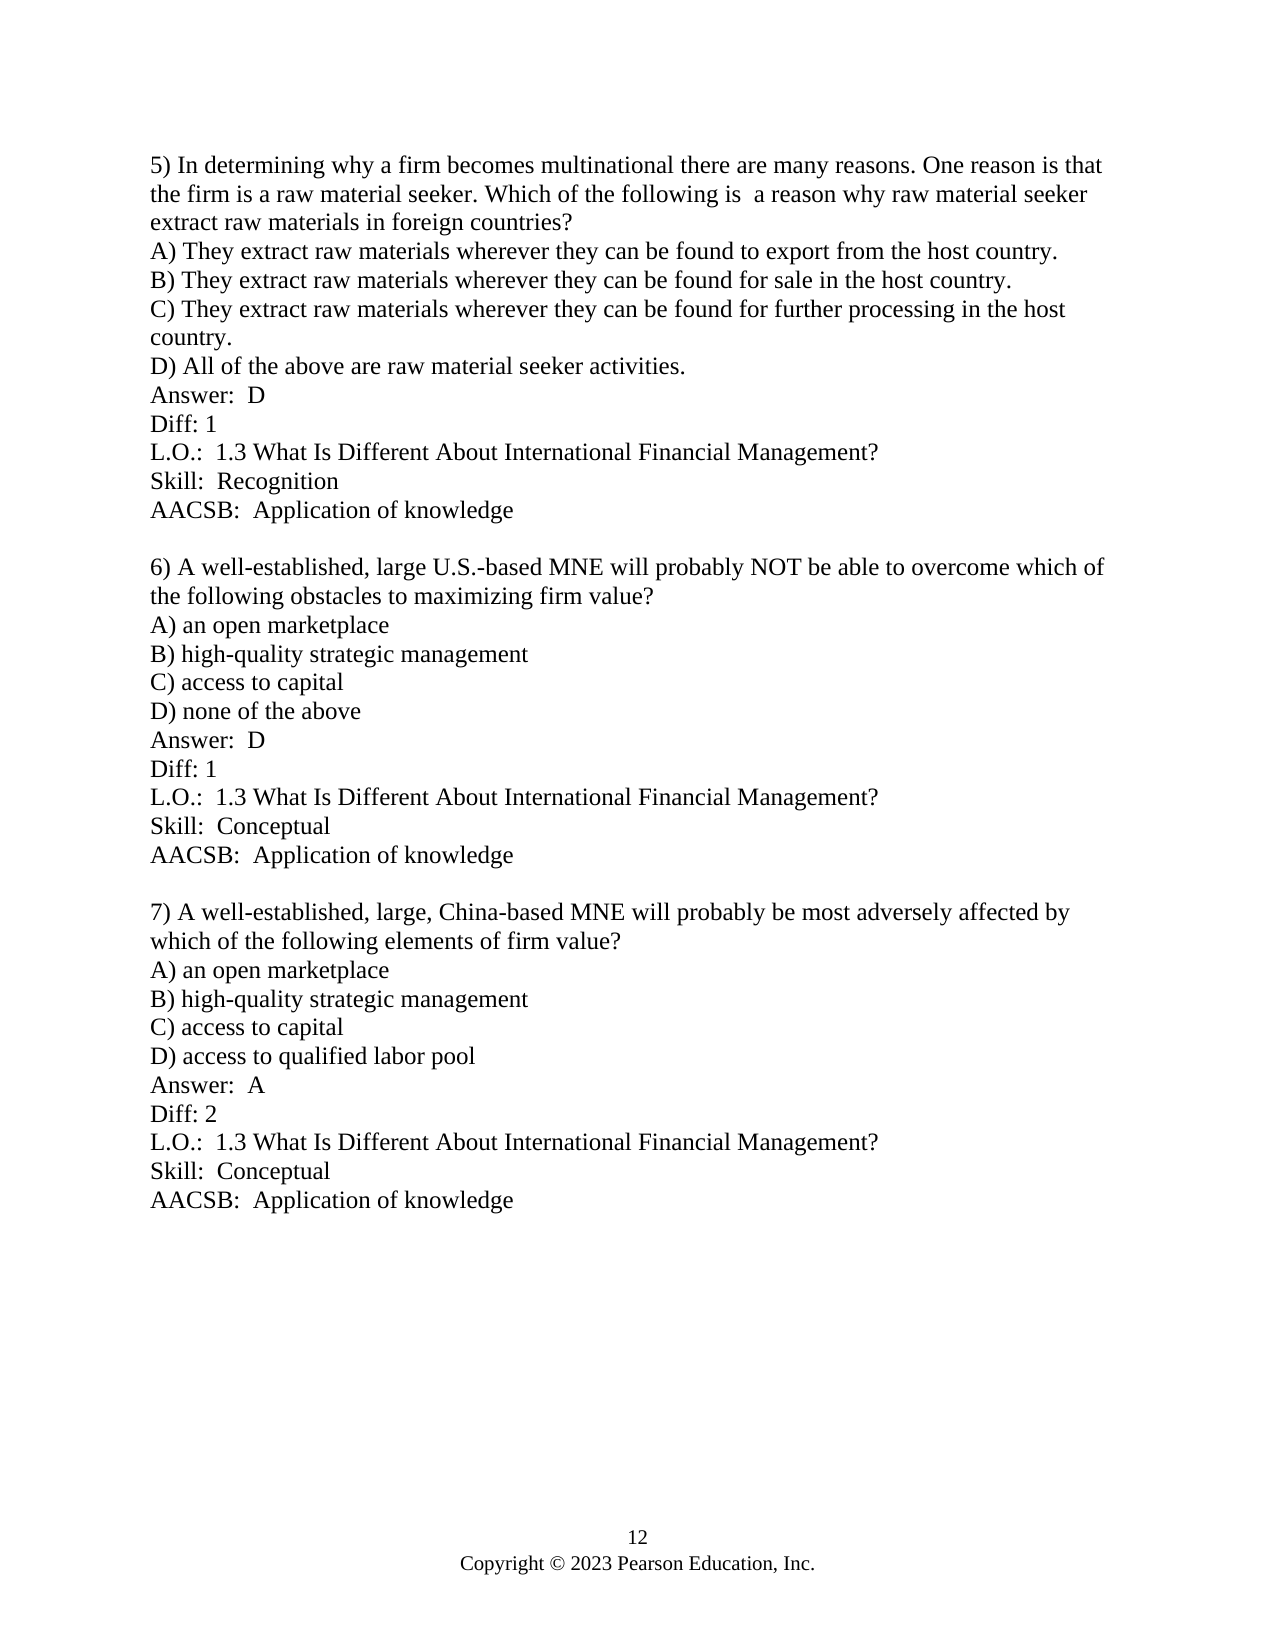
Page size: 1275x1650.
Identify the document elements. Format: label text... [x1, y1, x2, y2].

text B) high-quality strategic management [150, 984, 1125, 1012]
text Diff: 1 [150, 754, 1125, 782]
text AACSB: Application of knowledge [150, 1185, 1125, 1214]
text D) none of the above [150, 696, 1125, 725]
text Answer: A [150, 1070, 1125, 1099]
text Diff: 2 [150, 1099, 1125, 1127]
text Skill: Conceptual [150, 1156, 1125, 1185]
text D) All of the above are raw material seeker activities. [150, 351, 1125, 380]
text 7) A well-established, large, China-based MNE will probably be most adversely affected by which of the following elements of firm value? [150, 897, 1125, 955]
text A) an open marketplace [150, 955, 1125, 984]
text A) They extract raw materials wherever they can be found to export from the host country. [150, 236, 1125, 265]
text 6) A well-established, large U.S.-based MNE will probably NOT be able to overcome which of the following obstacles to maximizing firm value? [150, 552, 1125, 610]
text C) They extract raw materials wherever they can be found for further processing in the host country. [150, 294, 1125, 351]
text B) They extract raw materials wherever they can be found for sale in the host country. [150, 265, 1125, 294]
text Skill: Conceptual [150, 811, 1125, 840]
text L.O.: 1.3 What Is Different About International Financial Management? [150, 1127, 1125, 1156]
text L.O.: 1.3 What Is Different About International Financial Management? [150, 782, 1125, 811]
text C) access to capital [150, 667, 1125, 696]
text L.O.: 1.3 What Is Different About International Financial Management? [150, 437, 1125, 466]
text Answer: D [150, 380, 1125, 409]
text B) high-quality strategic management [150, 639, 1125, 667]
text C) access to capital [150, 1012, 1125, 1041]
text AACSB: Application of knowledge [150, 495, 1125, 524]
text A) an open marketplace [150, 610, 1125, 639]
text 5) In determining why a firm becomes multinational there are many reasons. One reason is that the firm is a raw material seeker. Which of the following is a reason why raw material seeker extract raw materials in foreign countries? [150, 150, 1125, 236]
text Diff: 1 [150, 409, 1125, 437]
text D) access to qualified labor pool [150, 1041, 1125, 1070]
text Skill: Recognition [150, 466, 1125, 495]
text Answer: D [150, 725, 1125, 754]
text AACSB: Application of knowledge [150, 840, 1125, 869]
